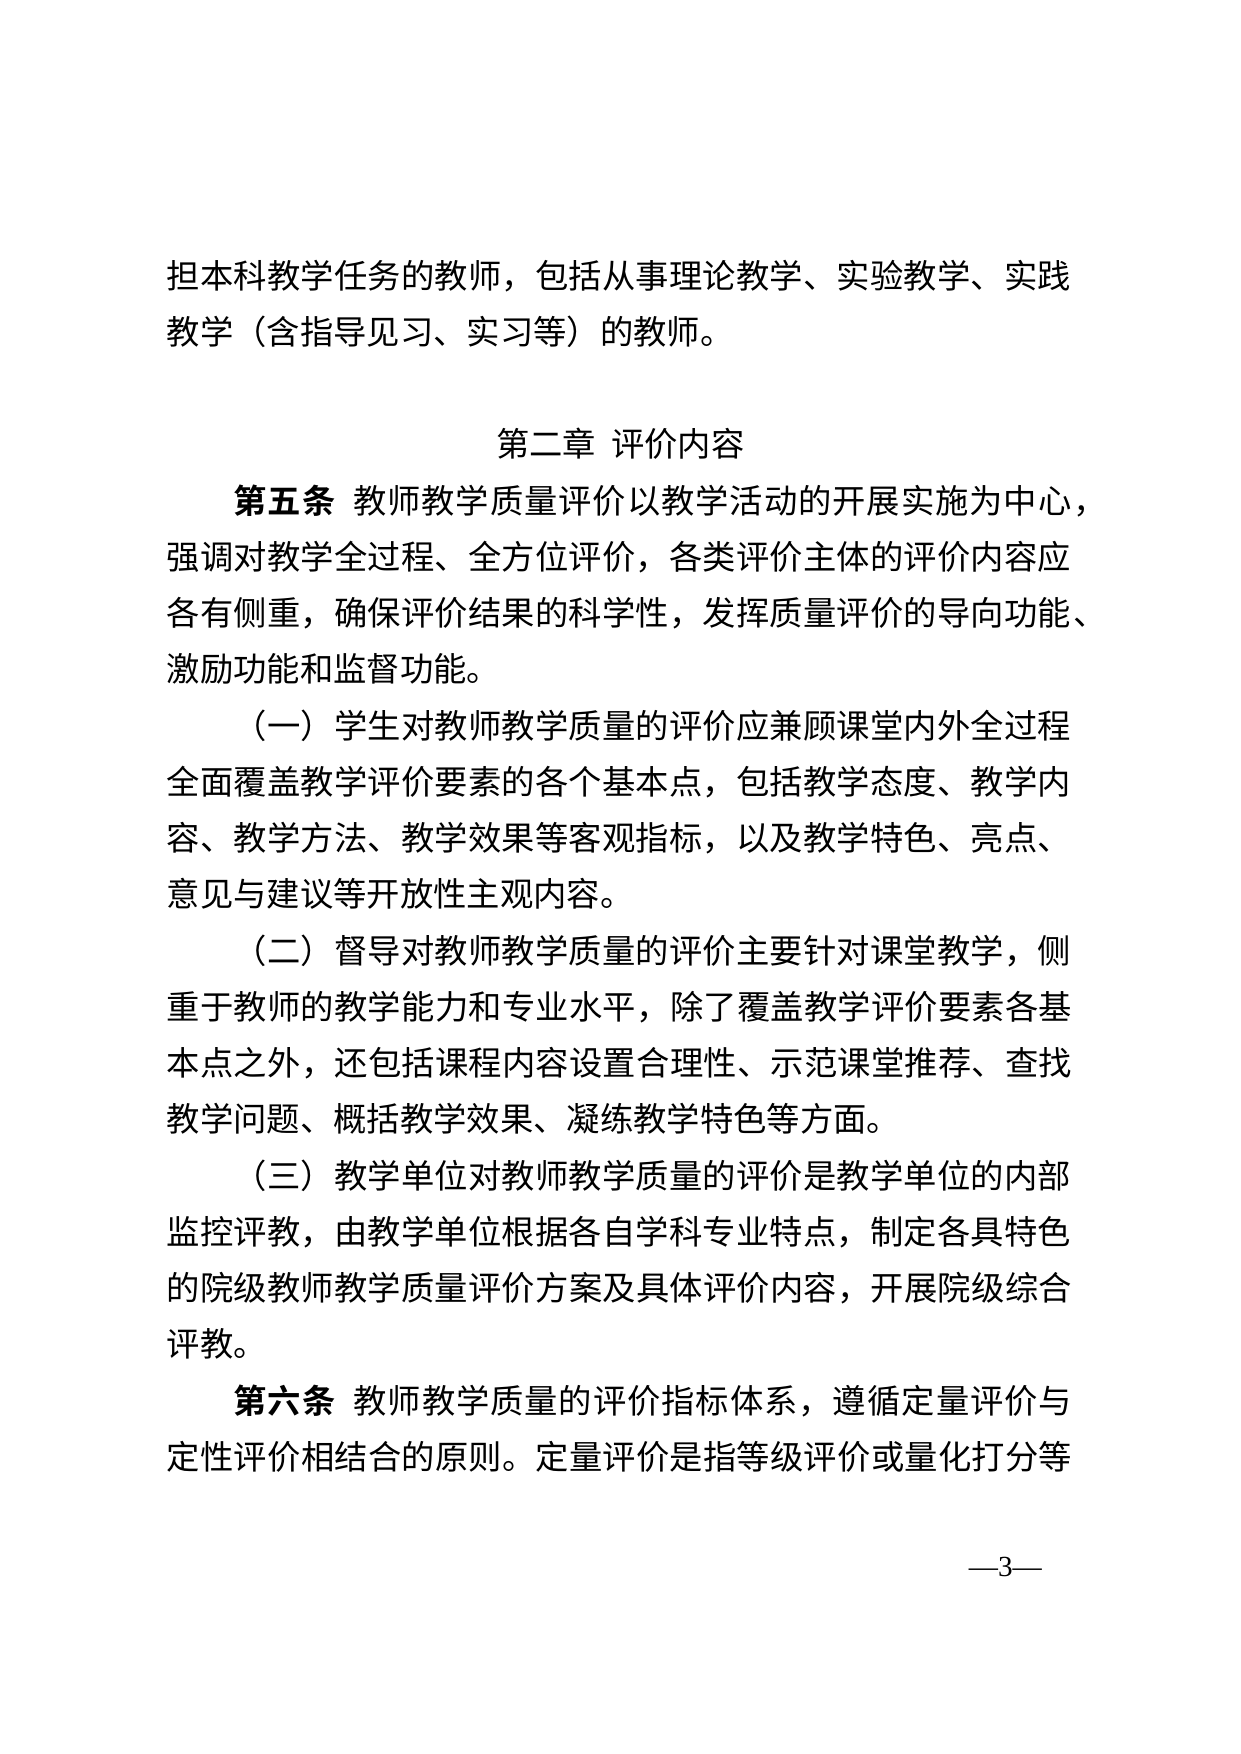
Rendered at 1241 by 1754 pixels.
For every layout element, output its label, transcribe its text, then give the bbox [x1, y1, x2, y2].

text （一）学生对教师教学质量的评价应兼顾课堂内外全过程，全面覆盖教学评价要素的各个基本点，包括教学态度、教学内容、教学方法、教学效果等客观指标，以及教学特色、亮点、意见与建议等开放性主观内容。 [167, 691, 1074, 916]
text （三）教学单位对教师教学质量的评价是教学单位的内部监控评教，由教学单位根据各自学科专业特点，制定各具特色的院级教师教学质量评价方案及具体评价内容，开展院级综合评教。 [167, 1141, 1074, 1366]
text （二）督导对教师教学质量的评价主要针对课堂教学，侧重于教师的教学能力和专业水平，除了覆盖教学评价要素各基本点之外，还包括课程内容设置合理性、示范课堂推荐、查找教学问题、概括教学效果、凝练教学特色等方面。 [167, 916, 1074, 1141]
text 第二章 评价内容 [167, 410, 1074, 466]
text 第五条 教师教学质量评价以教学活动的开展实施为中心，强调对教学全过程、全方位评价，各类评价主体的评价内容应各有侧重，确保评价结果的科学性，发挥质量评价的导向功能、激励功能和监督功能。 [167, 466, 1074, 691]
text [167, 1366, 1074, 1479]
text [167, 241, 1074, 354]
